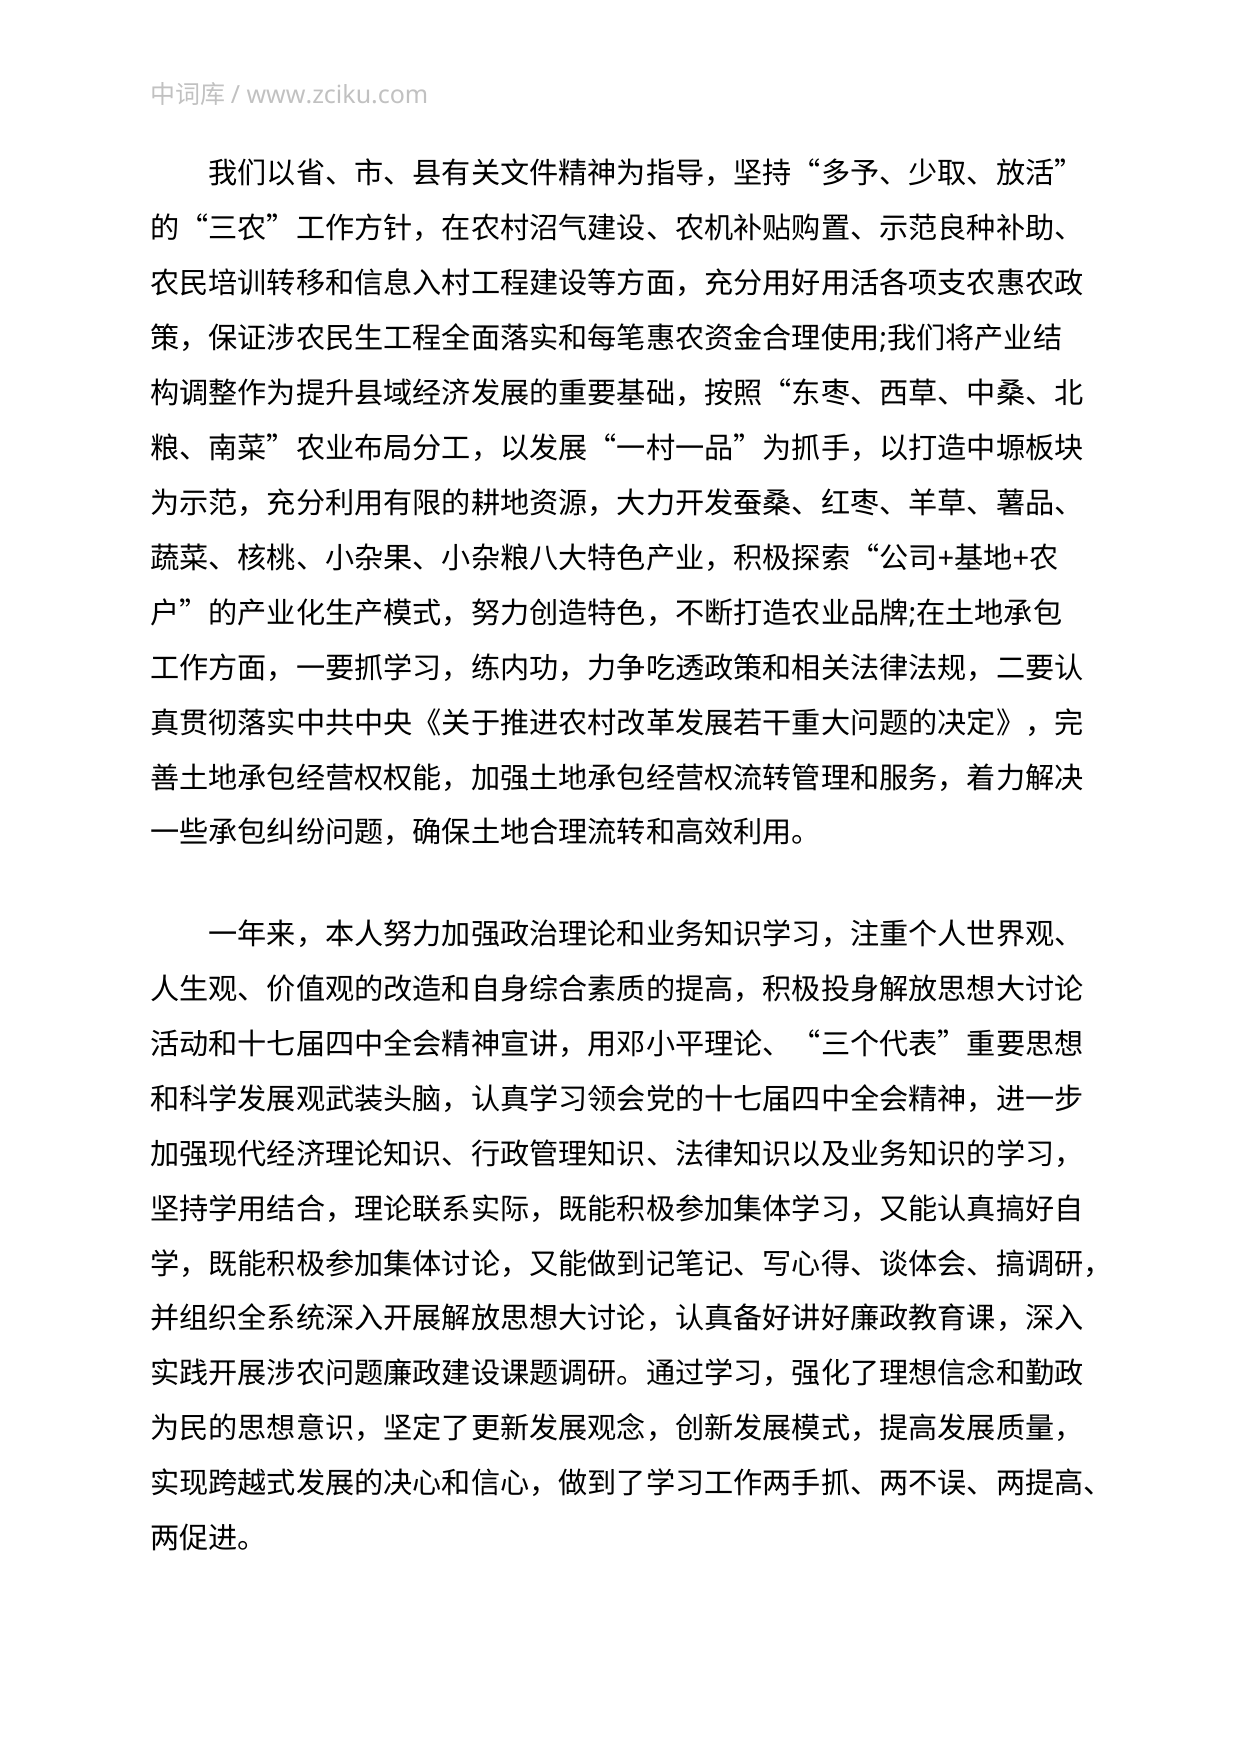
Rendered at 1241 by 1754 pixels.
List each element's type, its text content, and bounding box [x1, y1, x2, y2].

text 一年来，本人努力加强政治理论和业务知识学习，注重个人世界观、人生观、价值观的改造和自身综合素质的提高，积极投身解放思想大讨论活动和十七届四中全会精神宣讲，用邓小平理论、“三个代表”重要思想和科学发展观武装头脑，认真学习领会党的十七届四中全会精神，进一步加强现代经济理论知识、行政管理知识、法律知识以及业务知识的学习，坚持学用结合，理论联系实际，既能积极参加集体学习，又能认真搞好自学，既能积极参加集体讨论，又能做到记笔记、写心得、谈体会、搞调研，并组织全系统深入开展解放思想大讨论，认真备好讲好廉政教育课，深入实践开展涉农问题廉政建设课题调研。通过学习，强化了理想信念和勤政为民的思想意识，坚定了更新发展观念，创新发展模式，提高发展质量，实现跨越式发展的决心和信心，做到了学习工作两手抓、两不误、两提高、两促进。 [150, 911, 1090, 1557]
text 我们以省、市、县有关文件精神为指导，坚持“多予、少取、放活”的“三农”工作方针，在农村沼气建设、农机补贴购置、示范良种补助、农民培训转移和信息入村工程建设等方面，充分用好用活各项支农惠农政策，保证涉农民生工程全面落实和每笔惠农资金合理使用;我们将产业结构调整作为提升县域经济发展的重要基础，按照“东枣、西草、中桑、北粮、南菜”农业布局分工，以发展“一村一品”为抓手，以打造中塬板块为示范，充分利用有限的耕地资源，大力开发蚕桑、红枣、羊草、薯品、蔬菜、核桃、小杂果、小杂粮八大特色产业，积极探索“公司+基地+农户”的产业化生产模式，努力创造特色，不断打造农业品牌;在土地承包工作方面，一要抓学习，练内功，力争吃透政策和相关法律法规，二要认真贯彻落实中共中央《关于推进农村改革发展若干重大问题的决定》，完善土地承包经营权权能，加强土地承包经营权流转管理和服务，着力解决一些承包纠纷问题，确保土地合理流转和高效利用。 [150, 150, 1090, 851]
